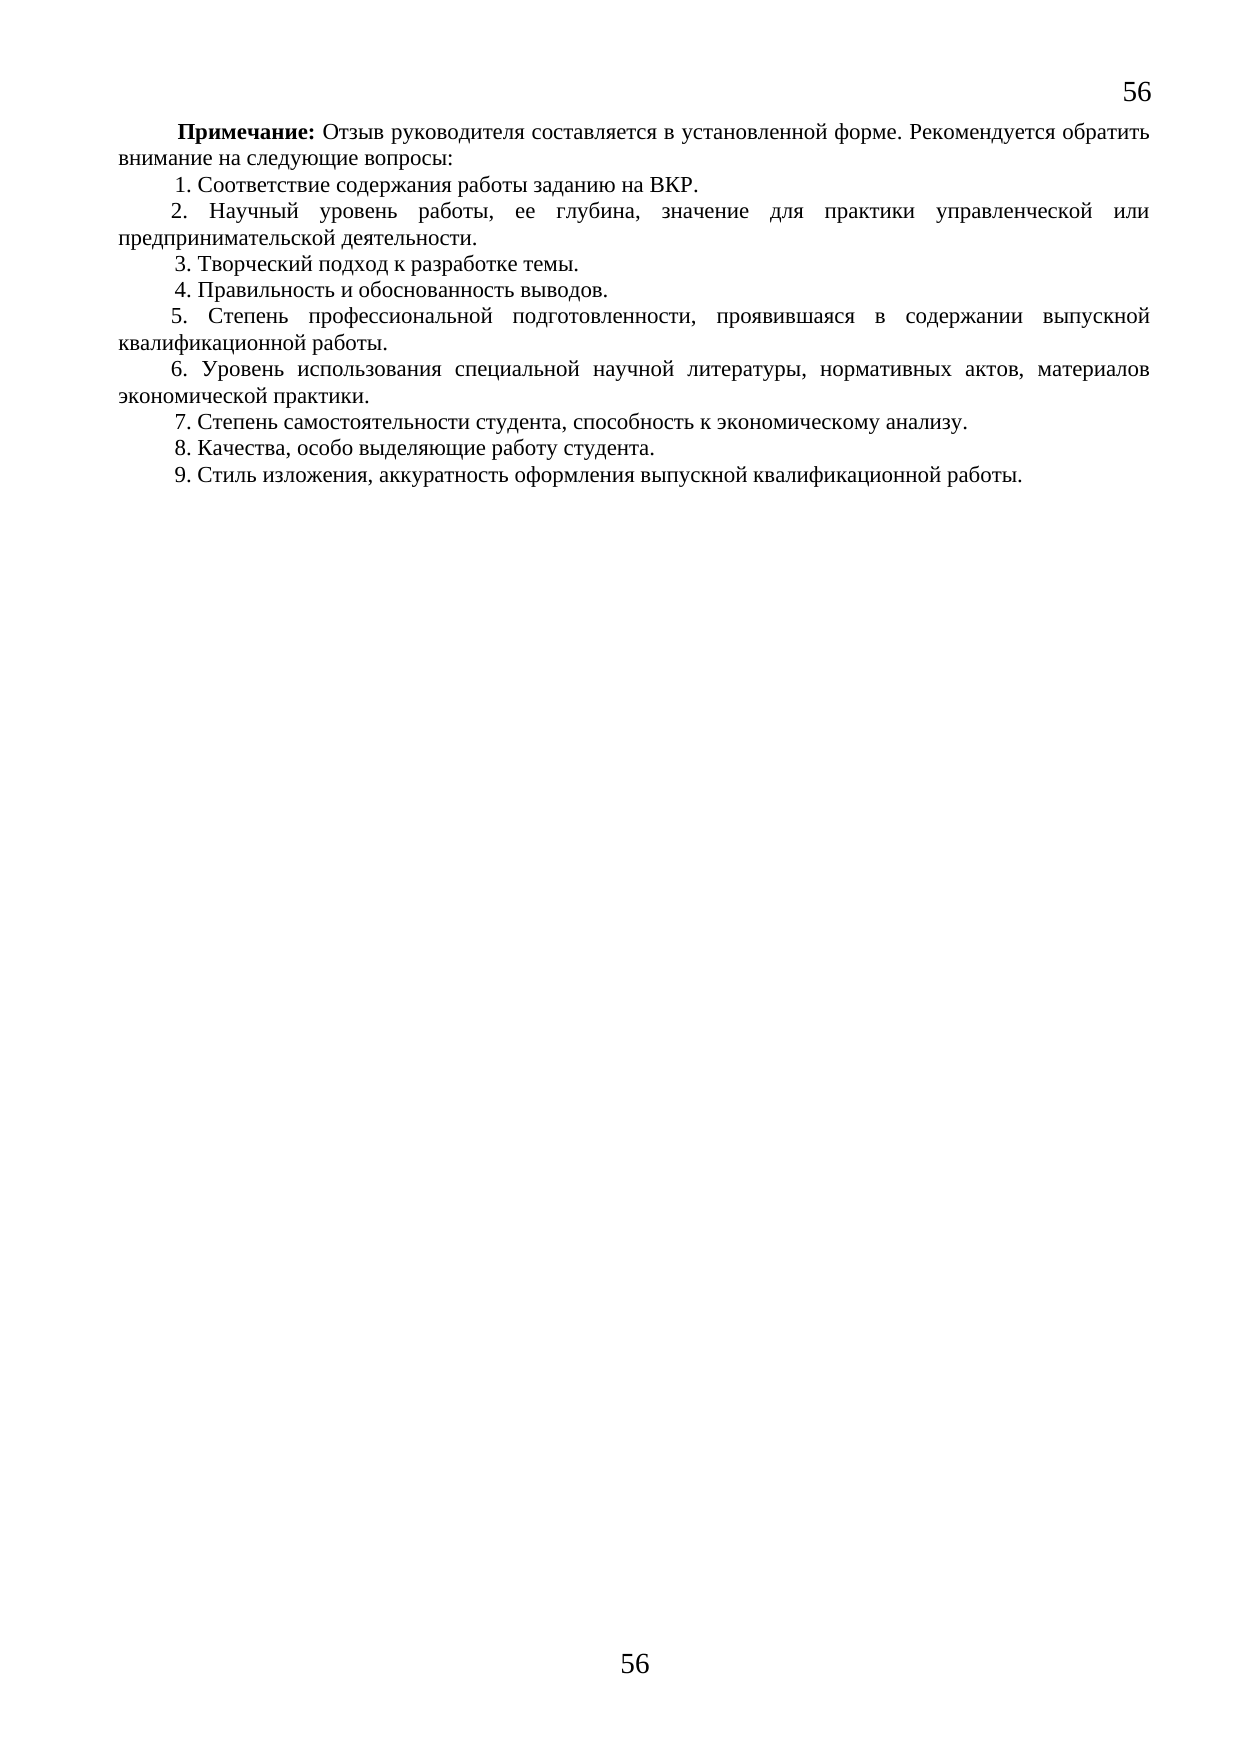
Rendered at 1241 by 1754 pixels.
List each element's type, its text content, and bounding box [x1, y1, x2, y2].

list Соответствие содержания работы заданию на ВКР. [118, 171, 1152, 197]
list Степень профессиональной подготовленности, проявившаяся в содержании выпускной квалификационной работы. [118, 303, 1152, 355]
list Научный уровень работы, ее глубина, значение для практики управленческой или предпринимательской деятельности. [118, 197, 1152, 250]
list Творческий подход к разработке темы. [118, 250, 1152, 276]
text Примечание: Отзыв руководителя составляется в установленной форме. Рекомендуется обратить внимание на следующие вопросы: [118, 118, 1152, 171]
list Уровень использования специальной научной литературы, нормативных актов, материалов экономической практики. [118, 355, 1152, 408]
text 7. Степень самостоятельности студента, способность к экономическому анализу. [118, 408, 1152, 434]
list Правильность и обоснованность выводов. [118, 276, 1152, 303]
text 9. Стиль изложения, аккуратность оформления выпускной квалификационной работы. [118, 461, 1152, 487]
text 8. Качества, особо выделяющие работу студента. [118, 434, 1152, 461]
